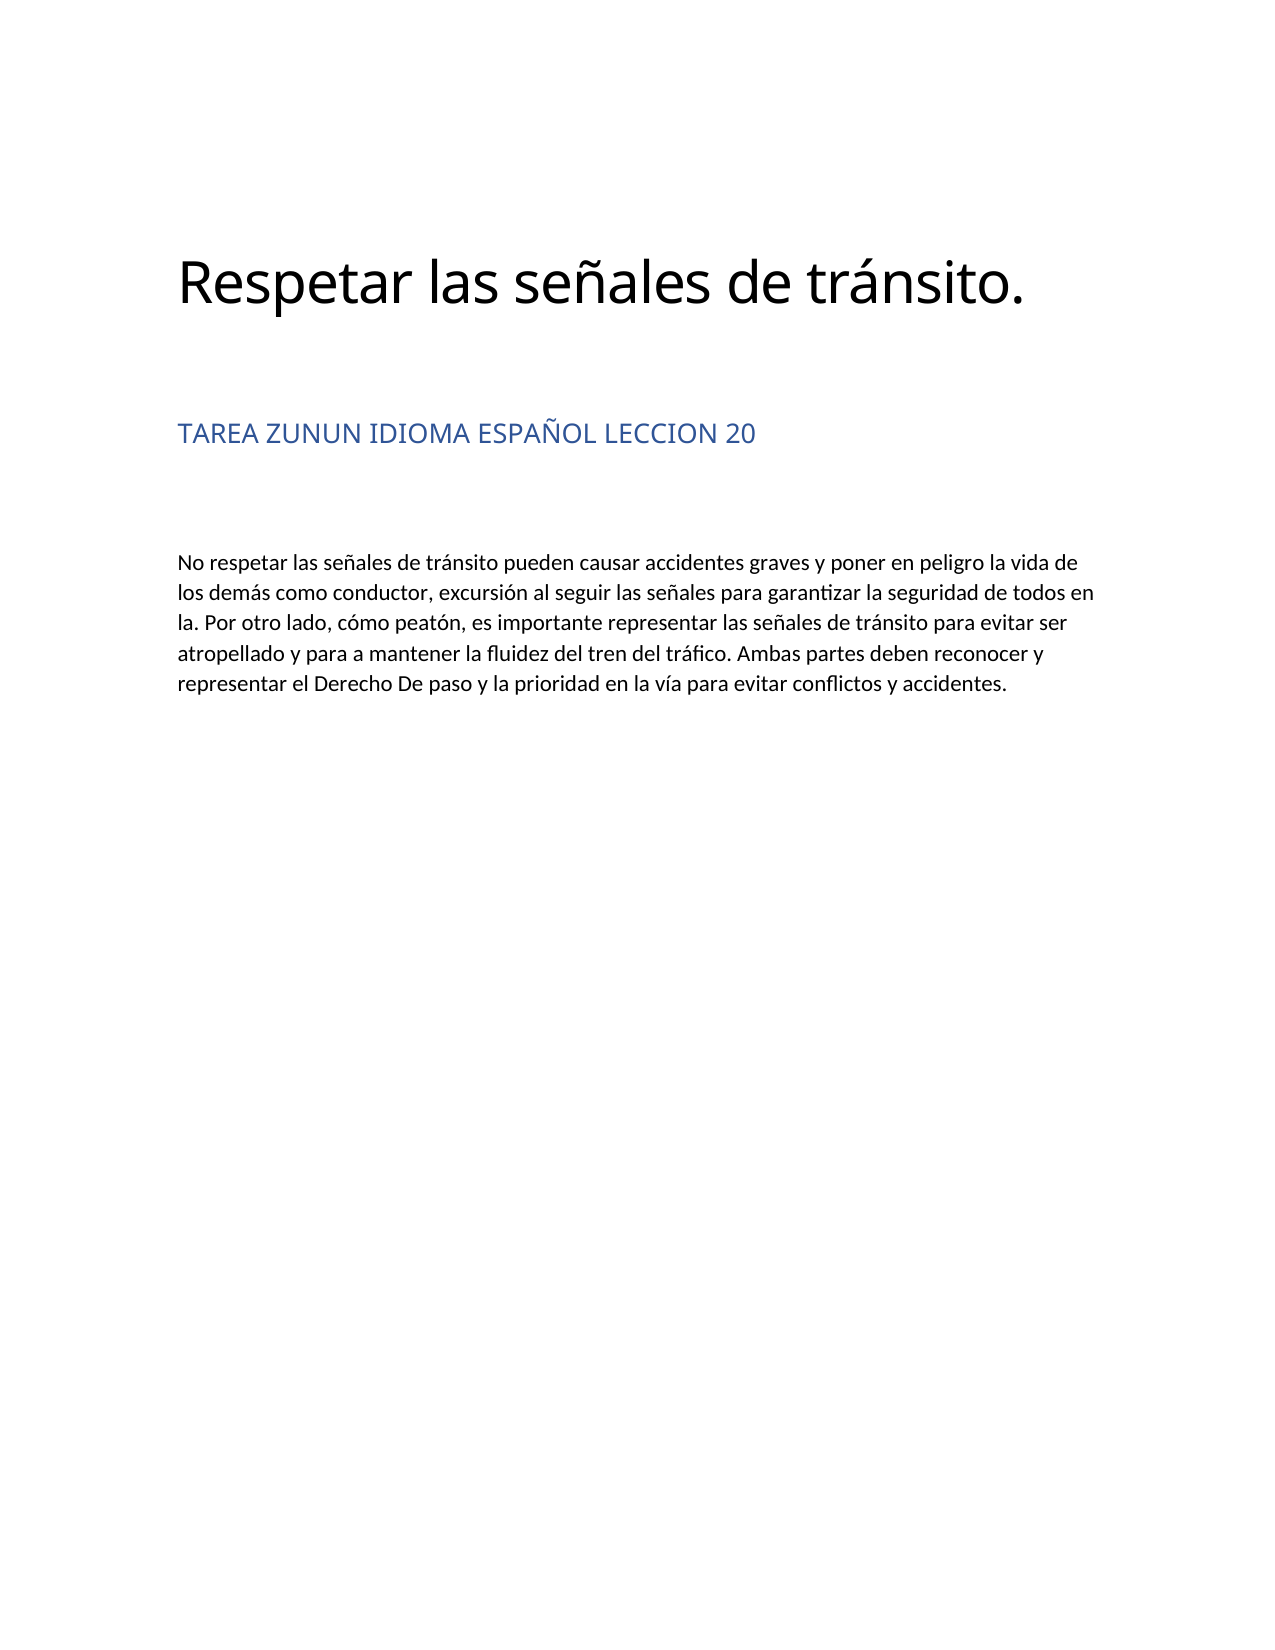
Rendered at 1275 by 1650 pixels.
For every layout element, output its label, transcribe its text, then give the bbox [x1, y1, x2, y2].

subtitle TAREA ZUNUN IDIOMA ESPAÑOL LECCION 20 [177, 414, 1098, 451]
text No respetar las señales de tránsito pueden causar accidentes graves y poner en peligro la vida de los demás como conductor, excursión al seguir las señales para garantizar la seguridad de todos en la. Por otro lado, cómo peatón, es importante representar las señales de tránsito para evitar ser atropellado y para a mantener la fluidez del tren del tráfico. Ambas partes deben reconocer y representar el Derecho De paso y la prioridad en la vía para evitar conflictos y accidentes. [177, 548, 1098, 697]
title Respetar las señales de tránsito. [177, 241, 1098, 321]
